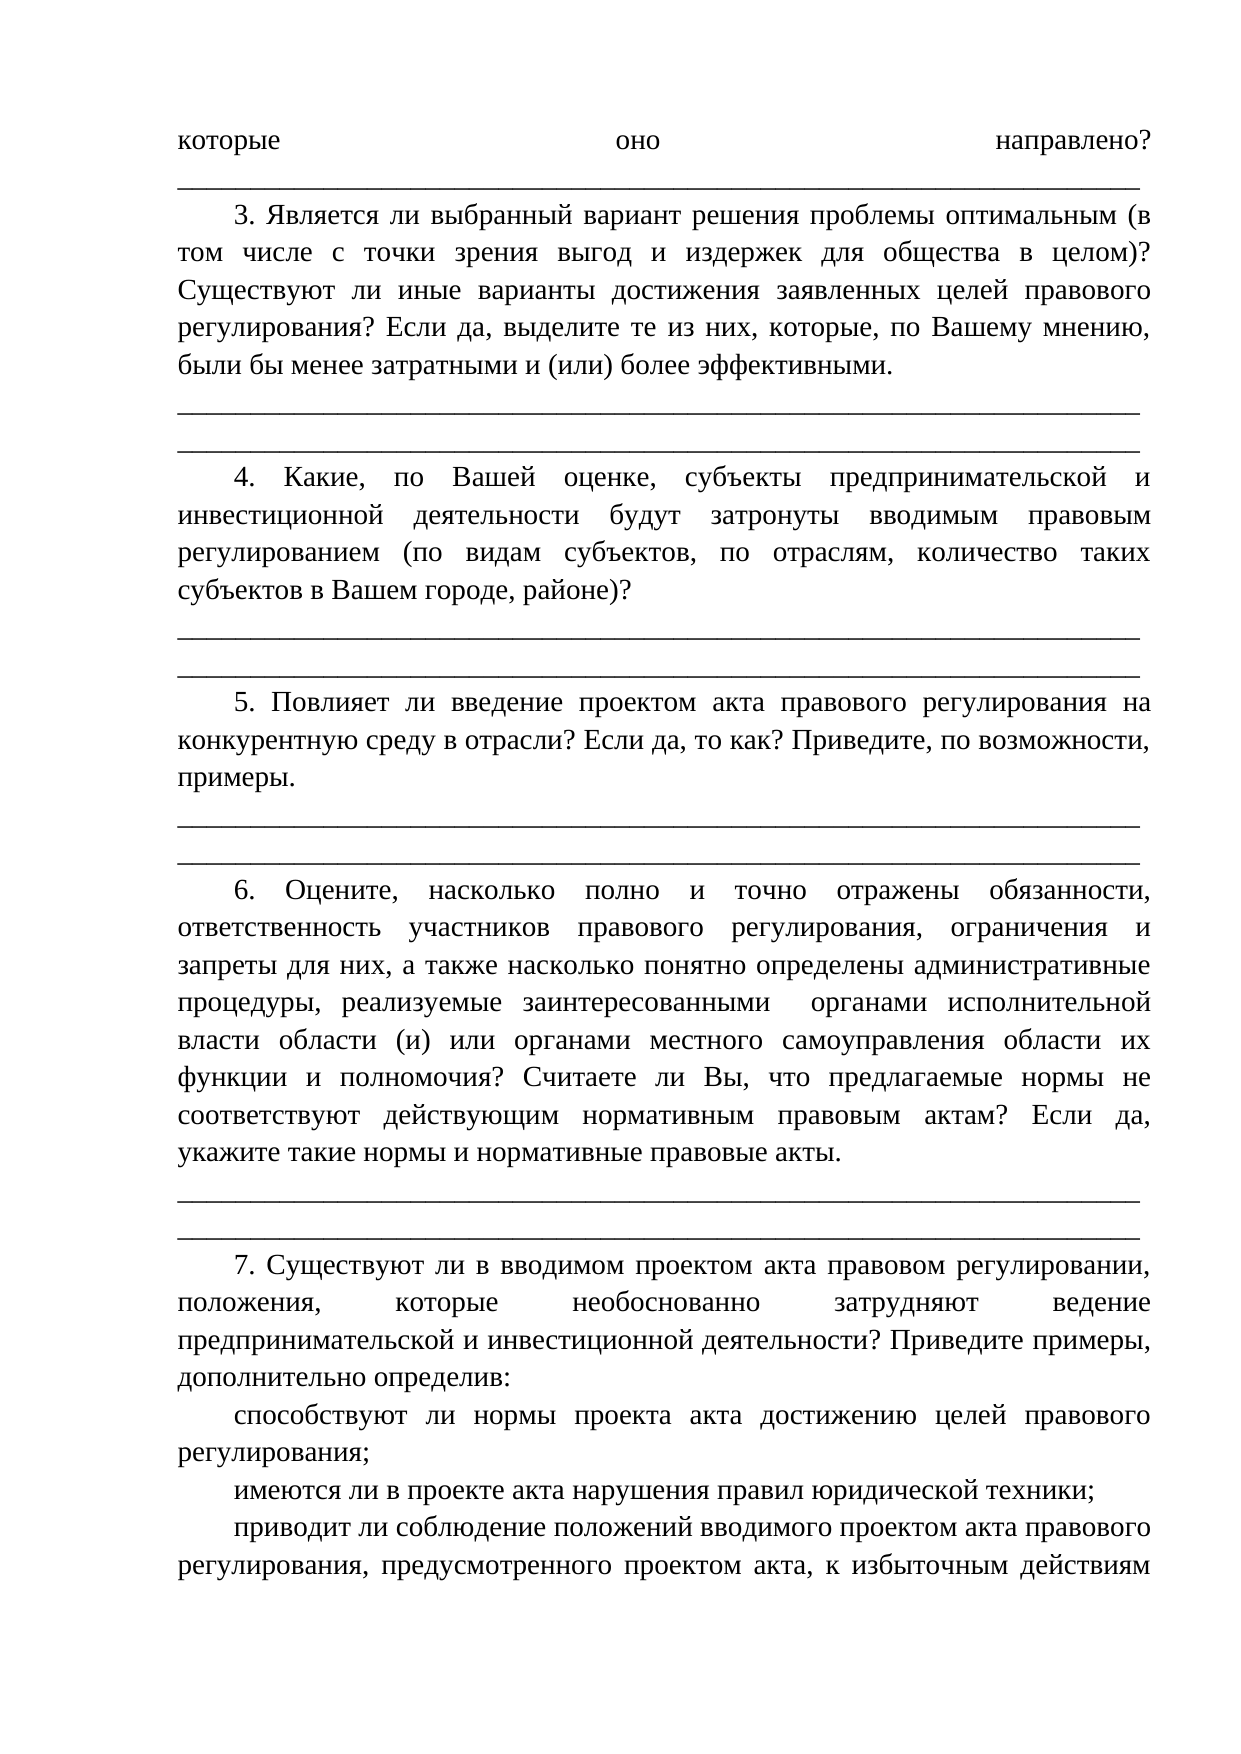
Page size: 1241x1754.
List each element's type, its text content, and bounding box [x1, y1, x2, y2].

text 6. Оцените, насколько полно и точно отражены обязанности, ответственность участников правового регулирования, ограничения и запреты для них, а также насколько понятно определены административные процедуры, реализуемые заинтересованными органами исполнительной власти области (и) или органами местного самоуправления области их функции и полномочия? Считаете ли Вы, что предлагаемые нормы не соответствуют действующим нормативным правовым актам? Если да, укажите такие нормы и нормативные правовые акты. [177, 868, 1152, 1168]
text __________________________________________________________________ [177, 793, 1152, 831]
text __________________________________________________________________ [177, 643, 1152, 681]
text __________________________________________________________________ [177, 1206, 1152, 1243]
text 3. Является ли выбранный вариант решения проблемы оптимальным (в том числе с точки зрения выгод и издержек для общества в целом)? Существуют ли иные варианты достижения заявленных целей правового регулирования? Если да, выделите те из них, которые, по Вашему мнению, были бы менее затратными и (или) более эффективными. [177, 193, 1152, 381]
text __________________________________________________________________ [177, 381, 1152, 418]
text __________________________________________________________________ [177, 606, 1152, 643]
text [177, 118, 1152, 193]
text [177, 1506, 1152, 1581]
text 7. Существуют ли в вводимом проектом акта правовом регулировании, положения, которые необоснованно затрудняют ведение предпринимательской и инвестиционной деятельности? Приведите примеры, дополнительно определив: [177, 1243, 1152, 1393]
text __________________________________________________________________ [177, 418, 1152, 456]
text 5. Повлияет ли введение проектом акта правового регулирования на конкурентную среду в отрасли? Если да, то как? Приведите, по возможности, примеры. [177, 681, 1152, 793]
text __________________________________________________________________ [177, 1168, 1152, 1206]
text имеются ли в проекте акта нарушения правил юридической техники; [177, 1468, 1152, 1506]
text __________________________________________________________________ [177, 831, 1152, 868]
text 4. Какие, по Вашей оценке, субъекты предпринимательской и инвестиционной деятельности будут затронуты вводимым правовым регулированием (по видам субъектов, по отраслям, количество таких субъектов в Вашем городе, районе)? [177, 456, 1152, 606]
text способствуют ли нормы проекта акта достижению целей правового регулирования; [177, 1393, 1152, 1468]
